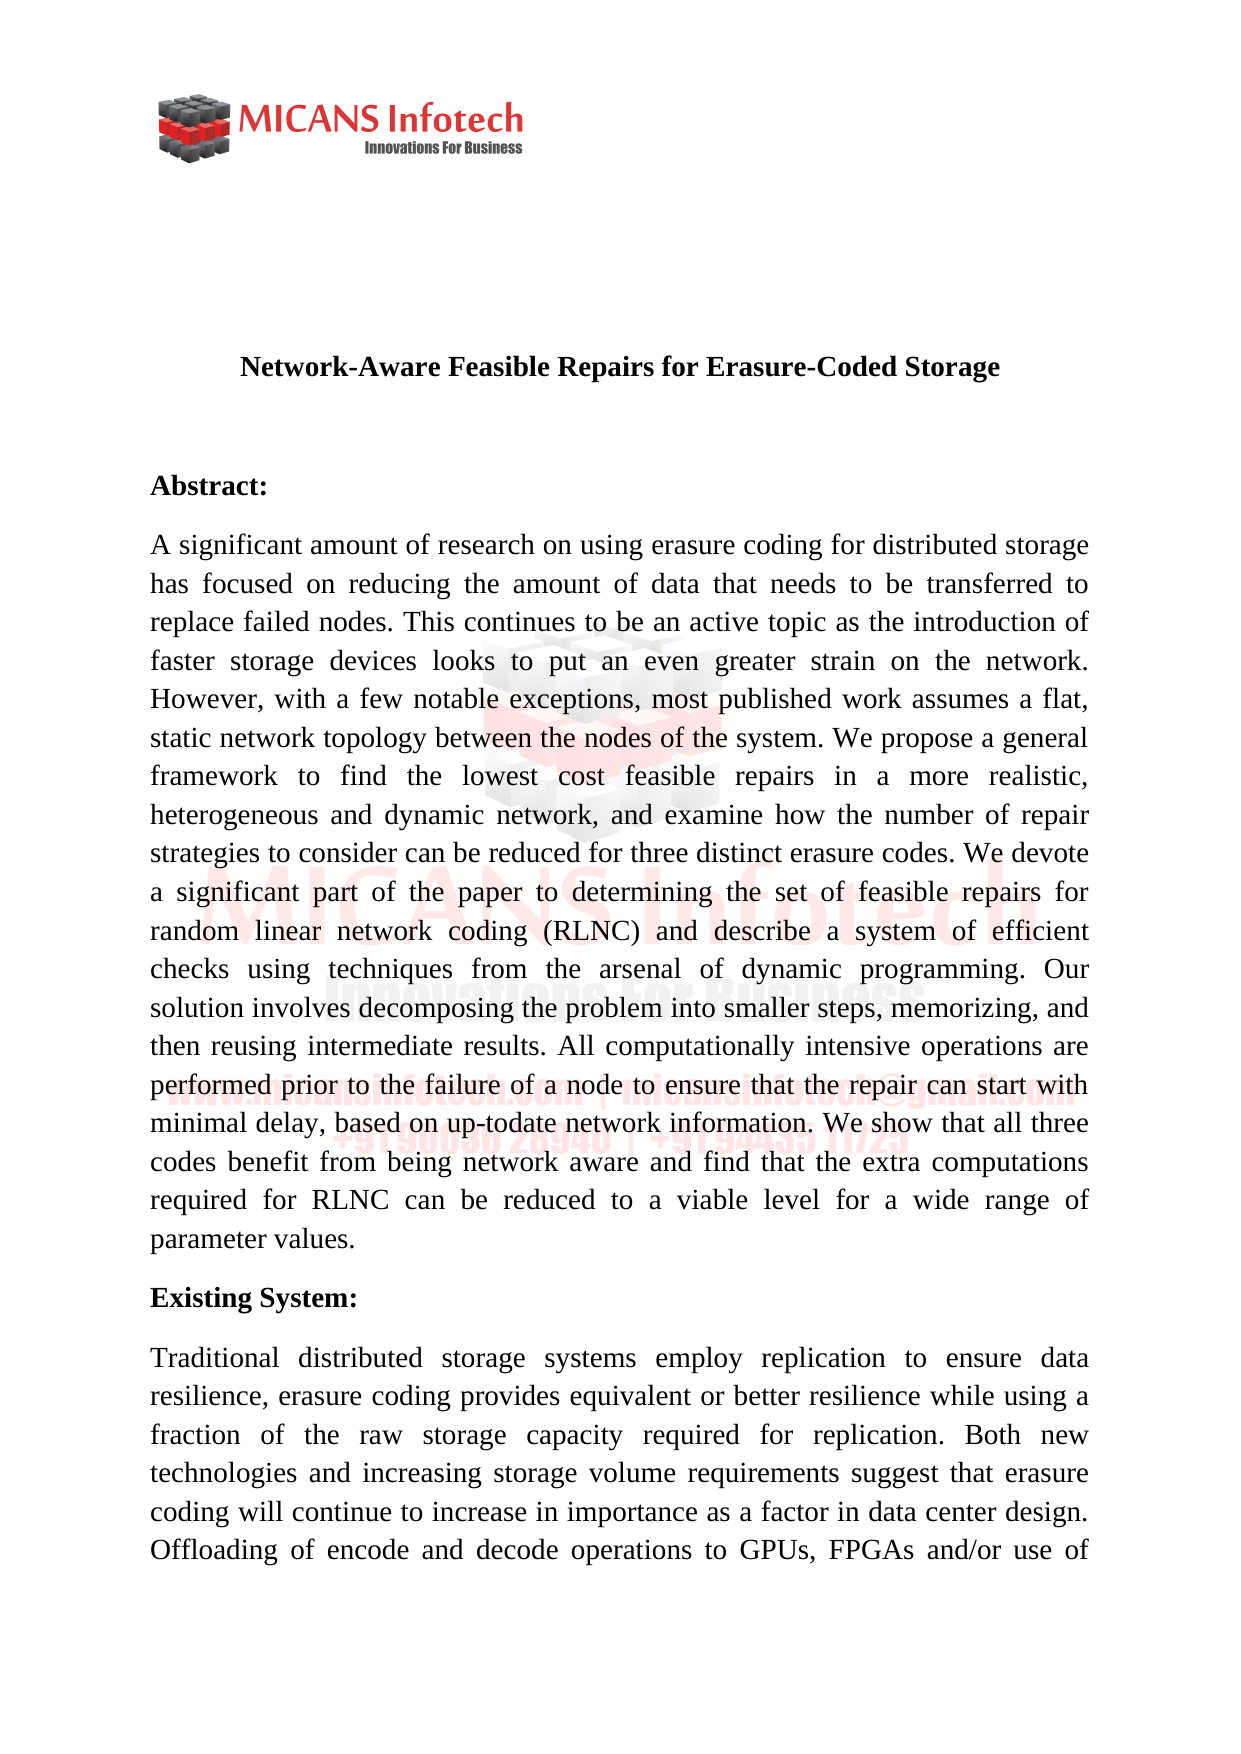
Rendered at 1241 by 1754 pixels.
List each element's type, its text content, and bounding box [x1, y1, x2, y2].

text Existing System: [150, 1280, 1090, 1314]
text Network-Aware Feasible Repairs for Erasure-Coded Storage [150, 349, 1090, 383]
text Abstract: [150, 468, 1090, 501]
picture [150, 73, 532, 185]
text A significant amount of research on using erasure coding for distributed storage has focused on reducing the amount of data that needs to be transferred to replace failed nodes. This continues to be an active topic as the introduction of faster storage devices looks to put an even greater strain on the network. However, with a few notable exceptions, most published work assumes a flat, static network topology between the nodes of the system. We propose a general framework to find the lowest cost feasible repairs in a more realistic, heterogeneous and dynamic network, and examine how the number of repair strategies to consider can be reduced for three distinct erasure codes. We devote a significant part of the paper to determining the set of feasible repairs for random linear network coding (RLNC) and describe a system of efficient checks using techniques from the arsenal of dynamic programming. Our solution involves decomposing the problem into smaller steps, memorizing, and then reusing intermediate results. All computationally intensive operations are performed prior to the failure of a node to ensure that the repair can start with minimal delay, based on up-todate network information. We show that all three codes benefit from being network aware and find that the extra computations required for RLNC can be reduced to a viable level for a wide range of parameter values. [150, 527, 1090, 1254]
